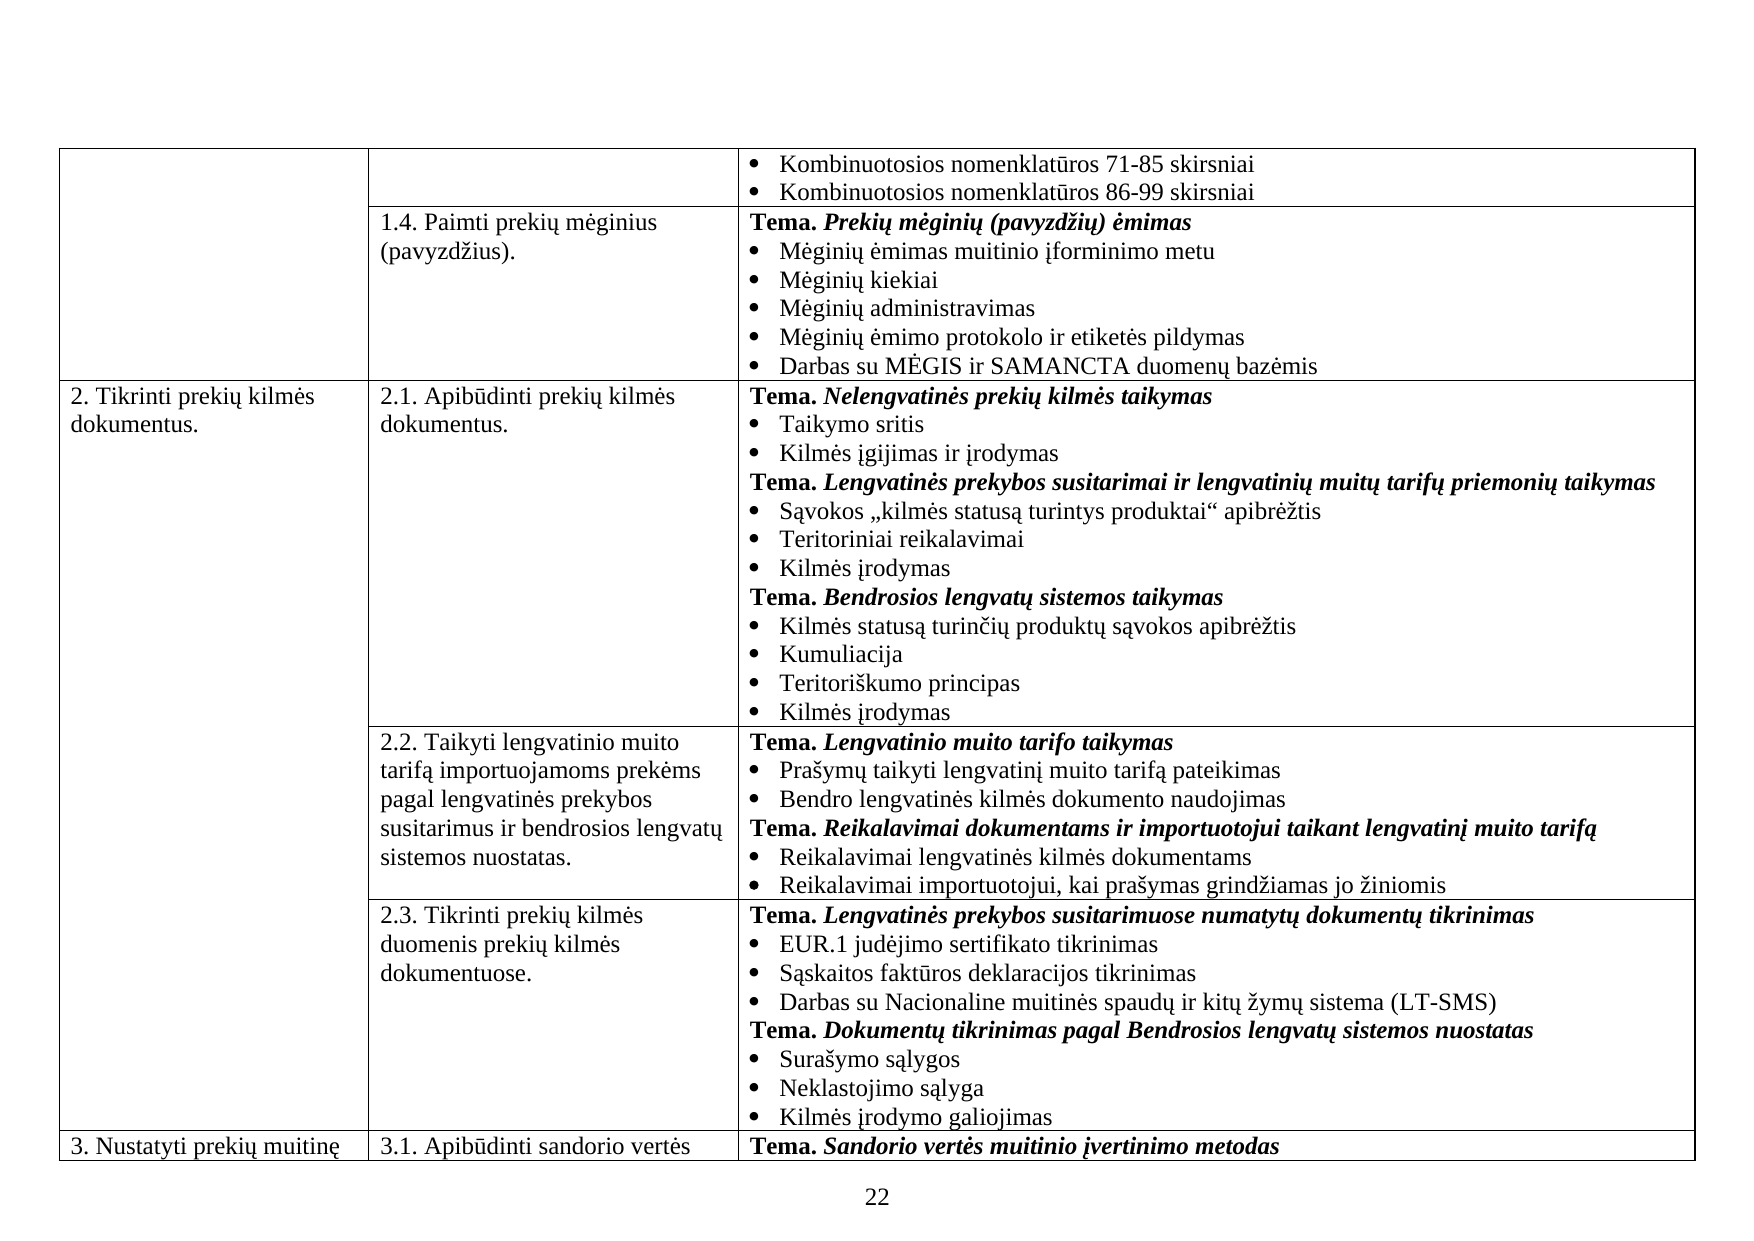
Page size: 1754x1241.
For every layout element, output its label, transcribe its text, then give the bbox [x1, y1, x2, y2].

table_cell 1.4. Paimti prekių mėginius (pavyzdžius). [369, 207, 738, 380]
table_cell Tema. Lengvatinės prekybos susitarimuose numatytų dokumentų tikrinimas EUR.1 judėjimo sertifikato tikrinimas Sąskaitos faktūros deklaracijos tikrinimas Darbas su Nacionaline muitinės spaudų ir kitų žymų sistema (LT-SMS) Tema. Dokumentų tikrinimas pagal Bendrosios lengvatų sistemos nuostatas Surašymo sąlygos Neklastojimo sąlyga Kilmės įrodymo galiojimas [739, 900, 1694, 1130]
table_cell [60, 1131, 368, 1160]
table_cell 2.1. Apibūdinti prekių kilmės dokumentus. [369, 381, 738, 726]
table_cell 2. Tikrinti prekių kilmės dokumentus. [60, 381, 368, 1130]
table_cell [739, 149, 1694, 206]
table_cell 2.2. Taikyti lengvatinio muito tarifą importuojamoms prekėms pagal lengvatinės prekybos susitarimus ir bendrosios lengvatų sistemos nuostatas. [369, 727, 738, 899]
table_cell Tema. Nelengvatinės prekių kilmės taikymas Taikymo sritis Kilmės įgijimas ir įrodymas Tema. Lengvatinės prekybos susitarimai ir lengvatinių muitų tarifų priemonių taikymas Sąvokos „kilmės statusą turintys produktai“ apibrėžtis Teritoriniai reikalavimai Kilmės įrodymas Tema. Bendrosios lengvatų sistemos taikymas Kilmės statusą turinčių produktų sąvokos apibrėžtis Kumuliacija Teritoriškumo principas Kilmės įrodymas [739, 381, 1694, 726]
table_cell Tema. Lengvatinio muito tarifo taikymas Prašymų taikyti lengvatinį muito tarifą pateikimas Bendro lengvatinės kilmės dokumento naudojimas Tema. Reikalavimai dokumentams ir importuotojui taikant lengvatinį muito tarifą Reikalavimai lengvatinės kilmės dokumentams Reikalavimai importuotojui, kai prašymas grindžiamas jo žiniomis [739, 727, 1694, 899]
table_cell 2.3. Tikrinti prekių kilmės duomenis prekių kilmės dokumentuose. [369, 900, 738, 1130]
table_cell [369, 149, 738, 206]
table_cell Tema. Prekių mėginių (pavyzdžių) ėmimas Mėginių ėmimas muitinio įforminimo metu Mėginių kiekiai Mėginių administravimas Mėginių ėmimo protokolo ir etiketės pildymas Darbas su MĖGIS ir SAMANCTA duomenų bazėmis [739, 207, 1694, 380]
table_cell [369, 1131, 738, 1160]
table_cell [739, 1131, 1694, 1160]
